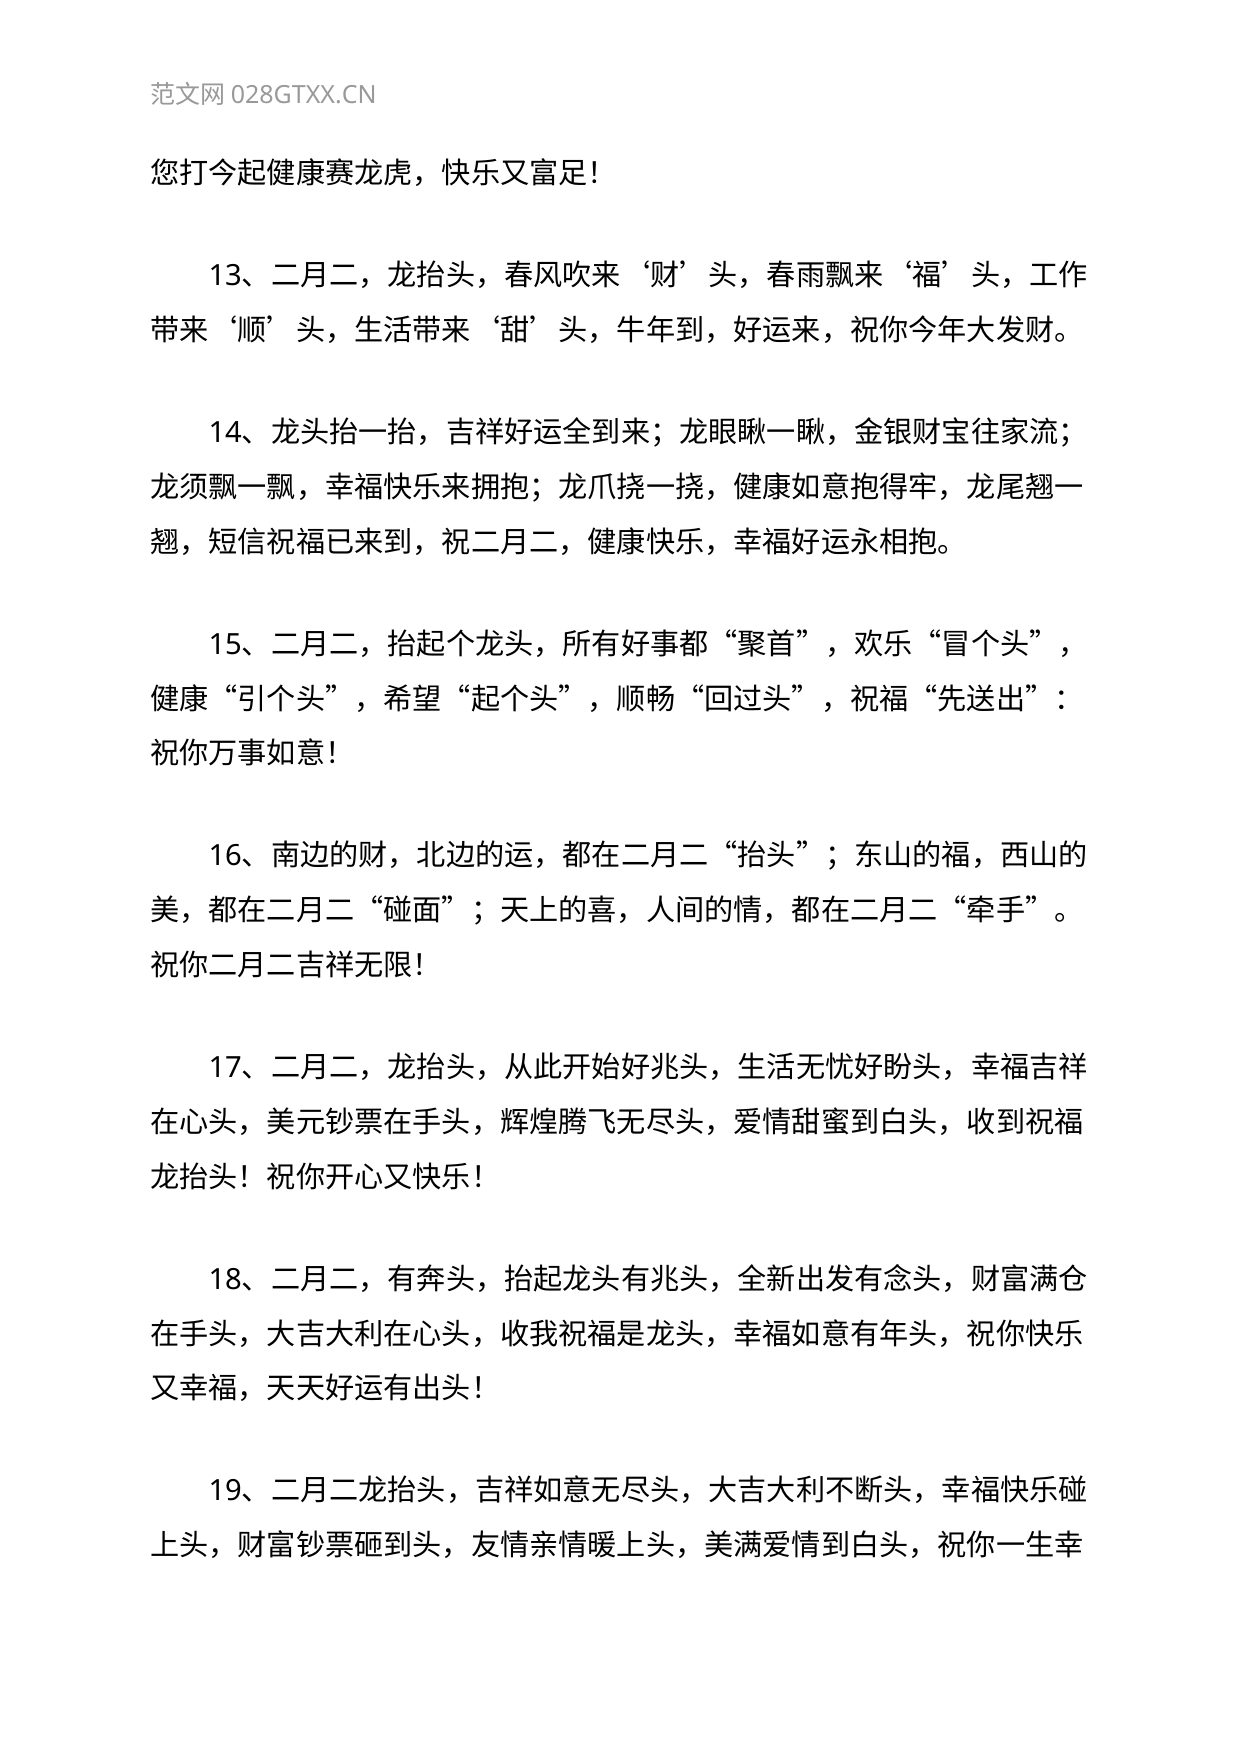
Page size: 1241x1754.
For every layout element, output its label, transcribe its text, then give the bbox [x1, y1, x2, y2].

text 16、南边的财，北边的运，都在二月二“抬头”；东山的福，西山的美，都在二月二“碰面”；天上的喜，人间的情，都在二月二“牵手”。祝你二月二吉祥无限！ [150, 832, 1090, 984]
text 13、二月二，龙抬头，春风吹来‘财’头，春雨飘来‘福’头，工作带来‘顺’头，生活带来‘甜’头，牛年到，好运来，祝你今年大发财。 [150, 252, 1090, 349]
text 15、二月二，抬起个龙头，所有好事都“聚首”，欢乐“冒个头”，健康“引个头”，希望“起个头”，顺畅“回过头”，祝福“先送出”：祝你万事如意！ [150, 620, 1090, 772]
text 18、二月二，有奔头，抬起龙头有兆头，全新出发有念头，财富满仓在手头，大吉大利在心头，收我祝福是龙头，幸福如意有年头，祝你快乐又幸福，天天好运有出头！ [150, 1255, 1090, 1407]
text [150, 150, 1090, 192]
text 17、二月二，龙抬头，从此开始好兆头，生活无忧好盼头，幸福吉祥在心头，美元钞票在手头，辉煌腾飞无尽头，爱情甜蜜到白头，收到祝福龙抬头！祝你开心又快乐！ [150, 1043, 1090, 1196]
text 14、龙头抬一抬，吉祥好运全到来；龙眼瞅一瞅，金银财宝往家流；龙须飘一飘，幸福快乐来拥抱；龙爪挠一挠，健康如意抱得牢，龙尾翘一翘，短信祝福已来到，祝二月二，健康快乐，幸福好运永相抱。 [150, 408, 1090, 561]
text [150, 1467, 1090, 1564]
